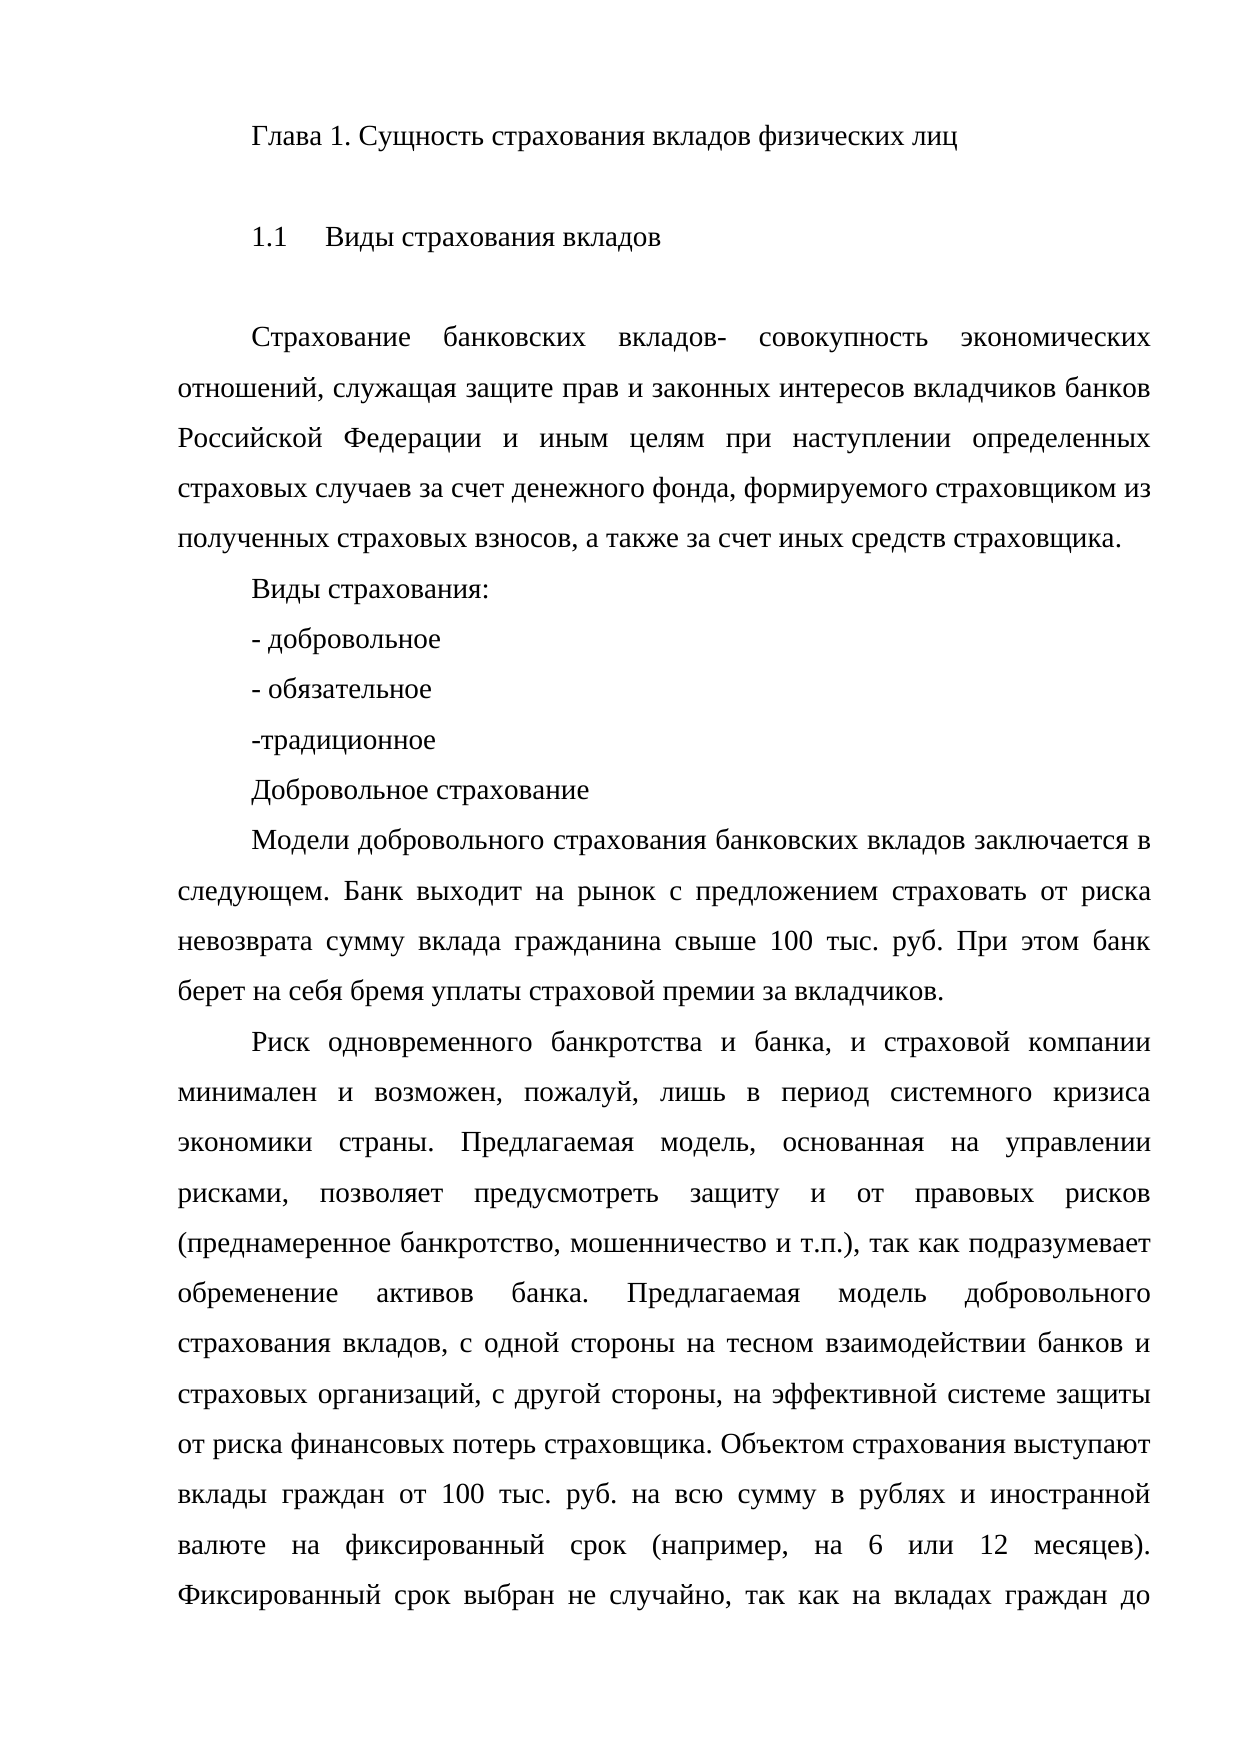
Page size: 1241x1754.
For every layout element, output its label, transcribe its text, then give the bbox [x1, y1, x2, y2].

text Глава 1. Сущность страхования вкладов физических лиц [177, 118, 1152, 152]
text Страхование банковских вкладов- совокупность экономических отношений, служащая защите прав и законных интересов вкладчиков банков Российской Федерации и иным целям при наступлении определенных страховых случаев за счет денежного фонда, формируемого страховщиком из полученных страховых взносов, а также за счет иных средств страховщика. [177, 319, 1152, 554]
text - добровольное [177, 621, 1152, 655]
text -традиционное [177, 722, 1152, 755]
list Виды страхования вкладов [177, 219, 1152, 252]
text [177, 1024, 1152, 1611]
text Виды страхования: [177, 571, 1152, 604]
text - обязательное [177, 672, 1152, 705]
text Добровольное страхование [177, 772, 1152, 806]
text Модели добровольного страхования банковских вкладов заключается в следующем. Банк выходит на рынок с предложением страховать от риска невозврата сумму вклада гражданина свыше 100 тыс. руб. При этом банк берет на себя бремя уплаты страховой премии за вкладчиков. [177, 822, 1152, 1007]
